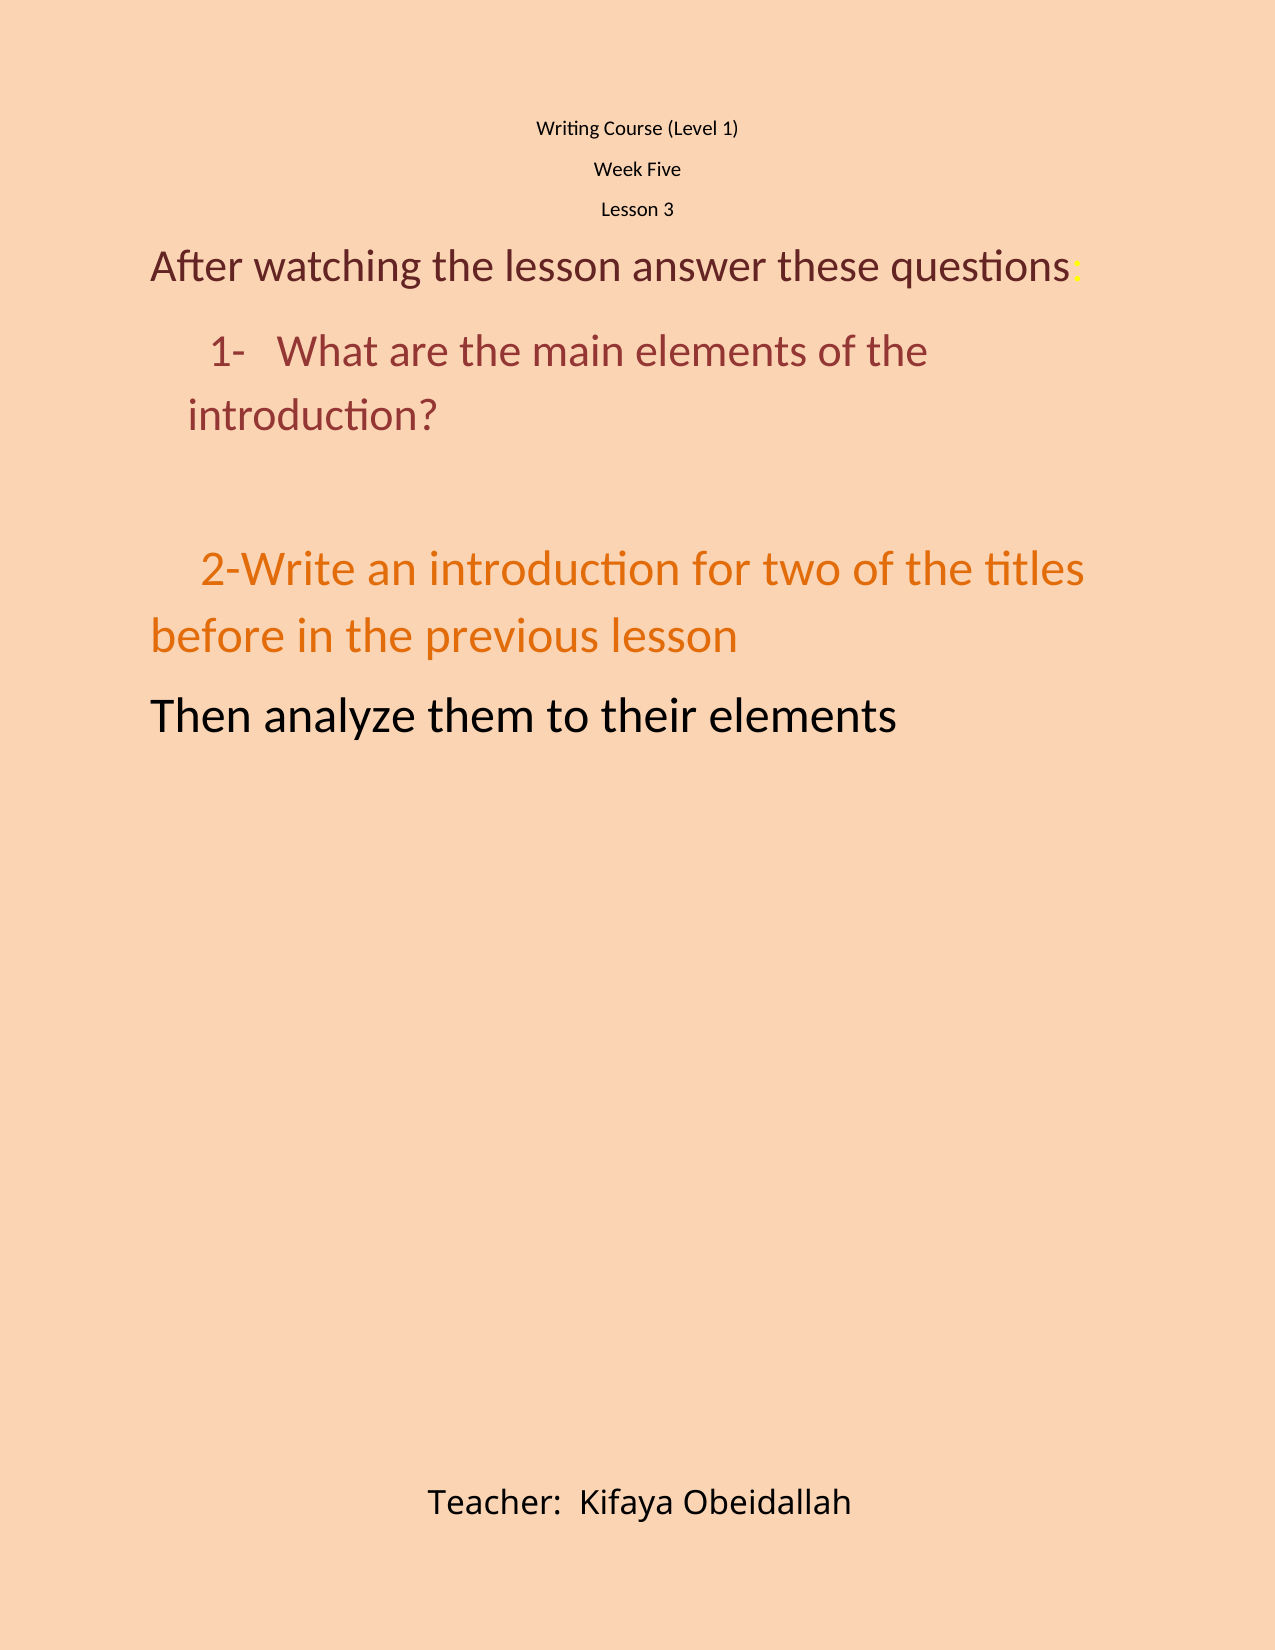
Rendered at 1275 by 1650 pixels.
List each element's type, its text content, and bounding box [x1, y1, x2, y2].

text Then analyze them to their elements [150, 683, 1125, 744]
text 2-Write an introduction for two of the titles before in the previous lesson [150, 537, 1125, 665]
text After watching the lesson answer these questions: [150, 237, 1125, 292]
text 1- What are the main elements of the introduction? [187, 322, 1125, 442]
